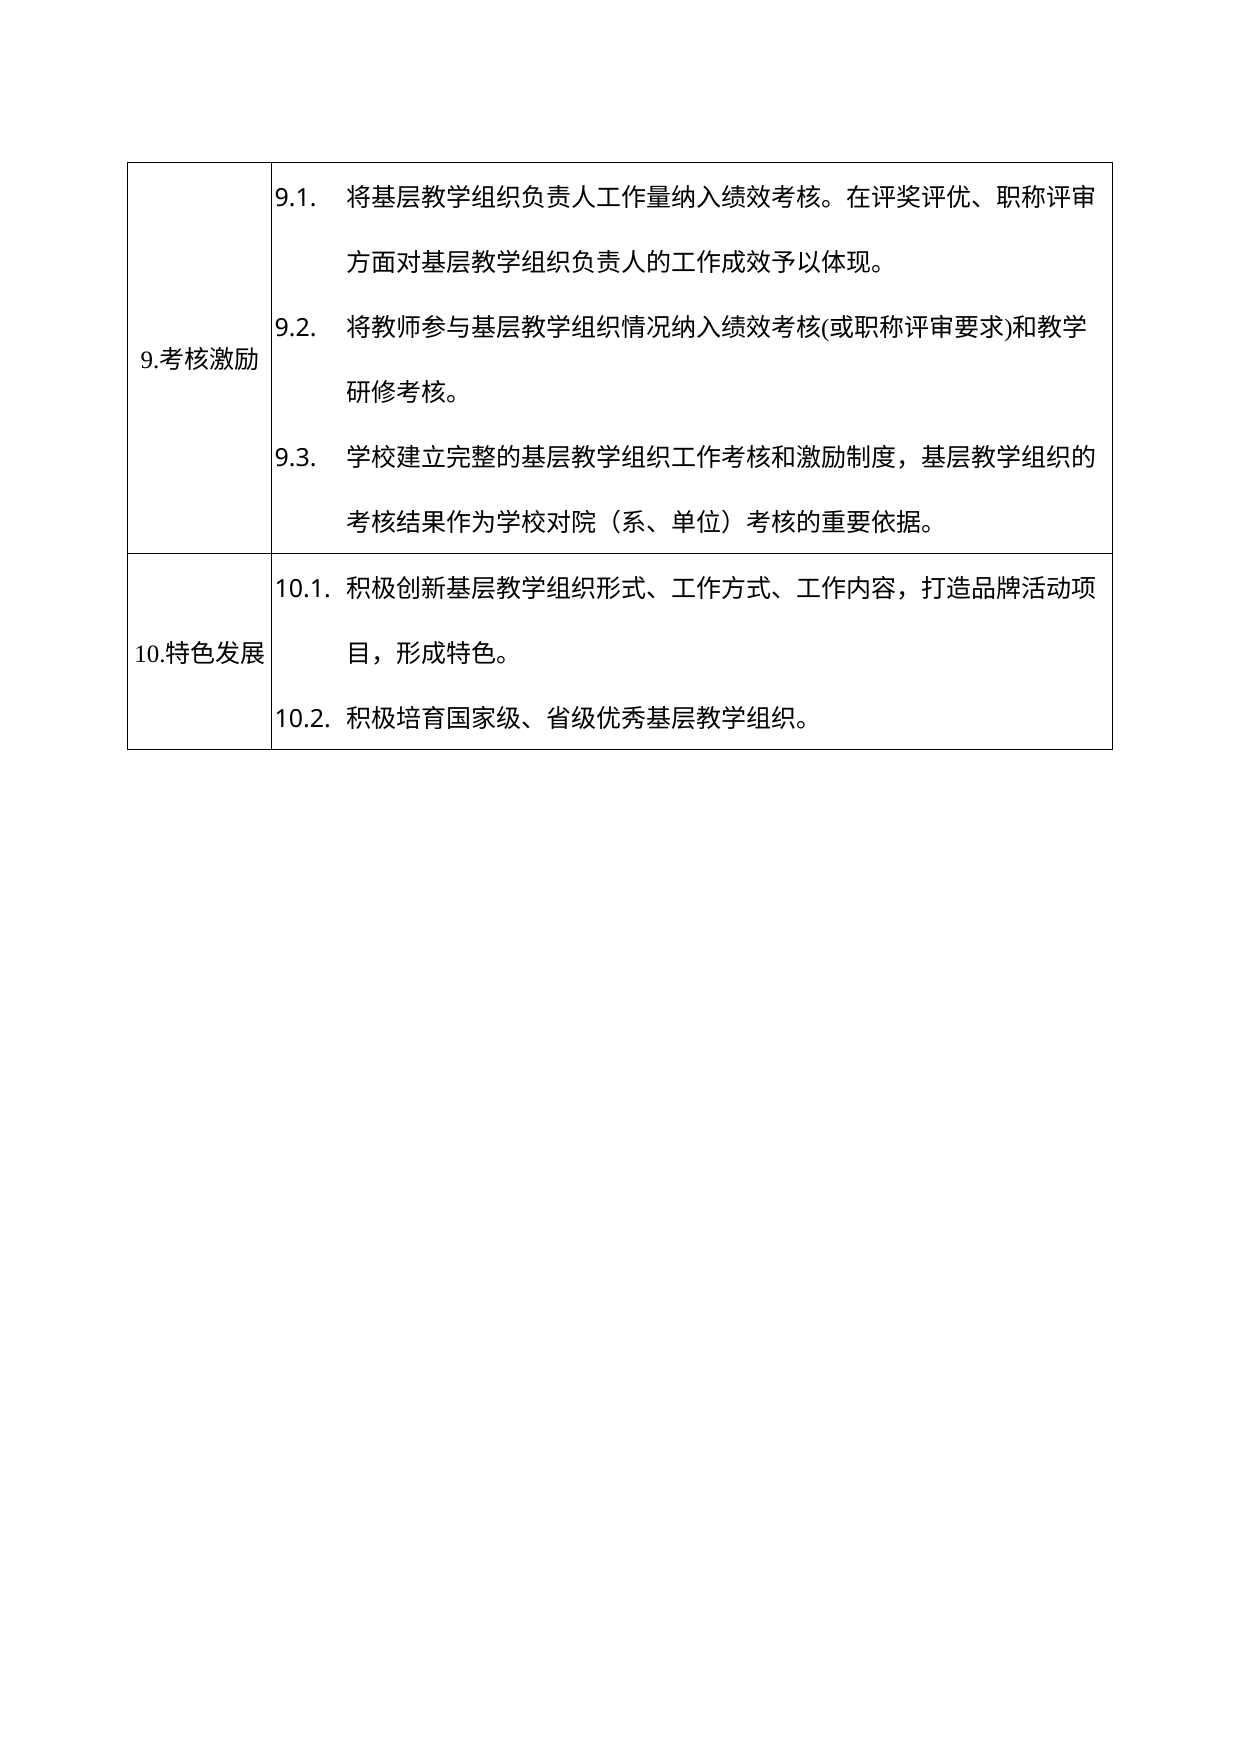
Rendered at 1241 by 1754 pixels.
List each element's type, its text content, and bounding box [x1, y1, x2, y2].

table_cell 积极创新基层教学组织形式、工作方式、工作内容，打造品牌活动项目，形成特色。 积极培育国家级、省级优秀基层教学组织。 [272, 554, 1112, 749]
table_cell 10.特色发展 [128, 554, 271, 749]
table_cell 9.考核激励 [128, 163, 271, 553]
table_cell 将基层教学组织负责人工作量纳入绩效考核。在评奖评优、职称评审方面对基层教学组织负责人的工作成效予以体现。 将教师参与基层教学组织情况纳入绩效考核(或职称评审要求)和教学研修考核。 学校建立完整的基层教学组织工作考核和激励制度，基层教学组织的考核结果作为学校对院（系、单位）考核的重要依据。 [272, 163, 1112, 553]
